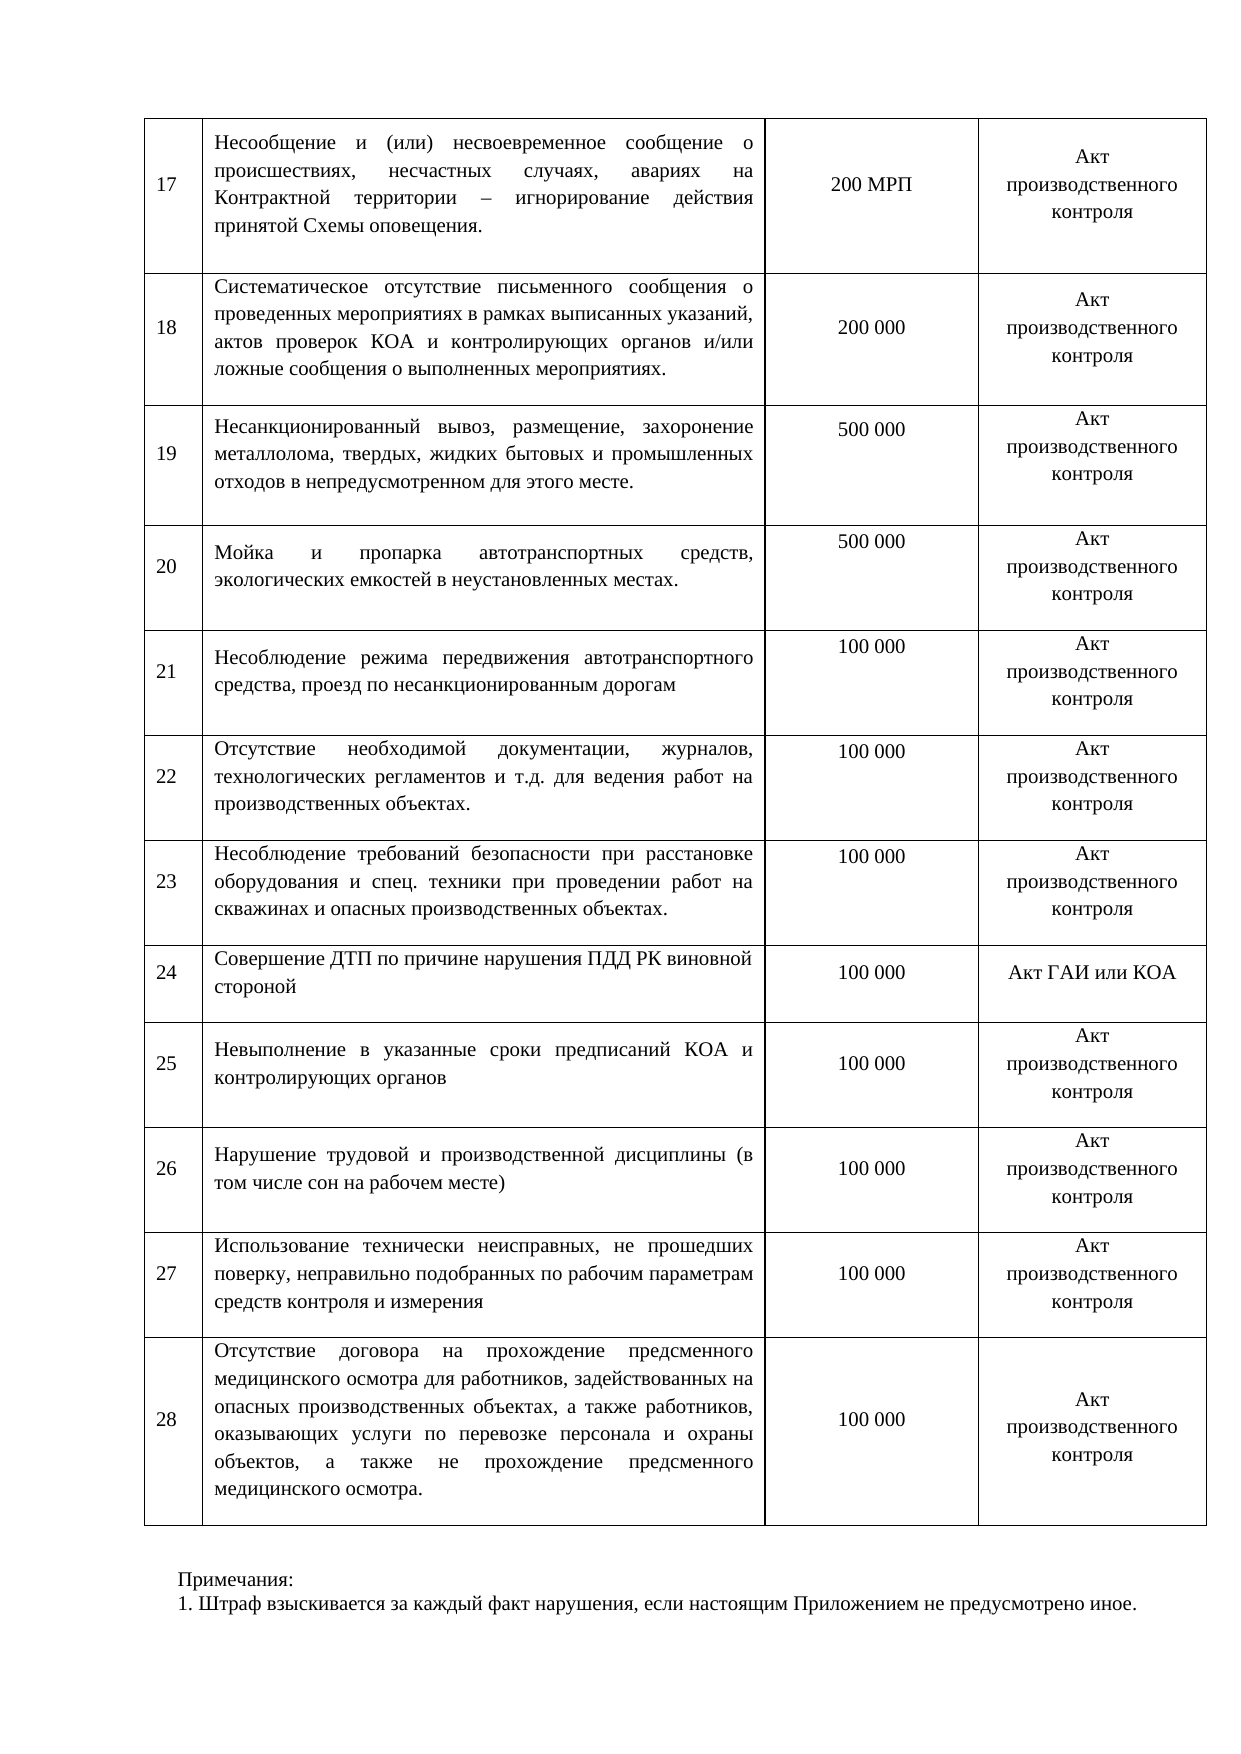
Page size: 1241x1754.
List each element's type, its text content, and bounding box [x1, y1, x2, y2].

table_cell Мойка и пропарка автотранспортных средств, экологических емкостей в неустановленных местах. [203, 526, 764, 630]
table_cell Систематическое отсутствие письменного сообщения о проведенных мероприятиях в рамках выписанных указаний, актов проверок КОА и контролирующих органов и/или ложные сообщения о выполненных мероприятиях. [203, 274, 764, 405]
table_cell 500 000 [766, 406, 978, 525]
table_cell 100 000 [766, 1128, 978, 1232]
table_cell Отсутствие договора на прохождение предсменного медицинского осмотра для работников, задействованных на опасных производственных объектах, а также работников, оказывающих услуги по перевозке персонала и охраны объектов, а также не прохождение предсменного медицинского осмотра. [203, 1338, 764, 1525]
table_cell Акт производственного контроля [979, 1338, 1206, 1525]
table_cell 23 [145, 841, 202, 945]
table_cell 100 000 [766, 736, 978, 840]
table_cell 26 [145, 1128, 202, 1232]
table_cell 100 000 [766, 631, 978, 735]
table_cell 100 000 [766, 1338, 978, 1525]
table_cell Несоблюдение режима передвижения автотранспортного средства, проезд по несанкционированным дорогам [203, 631, 764, 735]
table_cell Совершение ДТП по причине нарушения ПДД РК виновной стороной [203, 946, 764, 1022]
table_cell Использование технически неисправных, не прошедших поверку, неправильно подобранных по рабочим параметрам средств контроля и измерения [203, 1233, 764, 1337]
table_cell Акт производственного контроля [979, 1233, 1206, 1337]
text Примечания: [177, 1567, 1152, 1591]
table_cell 100 000 [766, 1233, 978, 1337]
table_cell 28 [145, 1338, 202, 1525]
table_cell Нарушение трудовой и производственной дисциплины (в том числе сон на рабочем месте) [203, 1128, 764, 1232]
table_cell Отсутствие необходимой документации, журналов, технологических регламентов и т.д. для ведения работ на производственных объектах. [203, 736, 764, 840]
table_cell 100 000 [766, 1023, 978, 1127]
table_cell Акт производственного контроля [979, 274, 1206, 405]
table_cell 21 [145, 631, 202, 735]
table_cell 24 [145, 946, 202, 1022]
table_cell Невыполнение в указанные сроки предписаний КОА и контролирующих органов [203, 1023, 764, 1127]
table_cell 18 [145, 274, 202, 405]
table_cell Акт производственного контроля [979, 736, 1206, 840]
table_cell 27 [145, 1233, 202, 1337]
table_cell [979, 119, 1206, 272]
table_cell 100 000 [766, 841, 978, 945]
table_cell Несоблюдение требований безопасности при расстановке оборудования и спец. техники при проведении работ на скважинах и опасных производственных объектах. [203, 841, 764, 945]
text 1. Штраф взыскивается за каждый факт нарушения, если настоящим Приложением не предусмотрено иное. [177, 1591, 1152, 1615]
table_cell 100 000 [766, 946, 978, 1022]
table_cell Несообщение и (или) несвоевременное сообщение о происшествиях, несчастных случаях, авариях на Контрактной территории – игнорирование действия принятой Схемы оповещения. [203, 119, 764, 272]
table_cell Акт производственного контроля [979, 1128, 1206, 1232]
table_cell Акт ГАИ или КОА [979, 946, 1206, 1022]
table_cell Несанкционированный вывоз, размещение, захоронение металлолома, твердых, жидких бытовых и промышленных отходов в непредусмотренном для этого месте. [203, 406, 764, 525]
table_cell 17 [145, 119, 202, 272]
table_cell Акт производственного контроля [979, 526, 1206, 630]
table_cell 200 МРП [766, 119, 978, 272]
table_cell 500 000 [766, 526, 978, 630]
table_cell 20 [145, 526, 202, 630]
table_cell Акт производственного контроля [979, 406, 1206, 525]
table_cell 200 000 [766, 274, 978, 405]
table_cell 25 [145, 1023, 202, 1127]
table_cell Акт производственного контроля [979, 631, 1206, 735]
table_cell Акт производственного контроля [979, 1023, 1206, 1127]
table_cell 22 [145, 736, 202, 840]
table_cell Акт производственного контроля [979, 841, 1206, 945]
table_cell 19 [145, 406, 202, 525]
